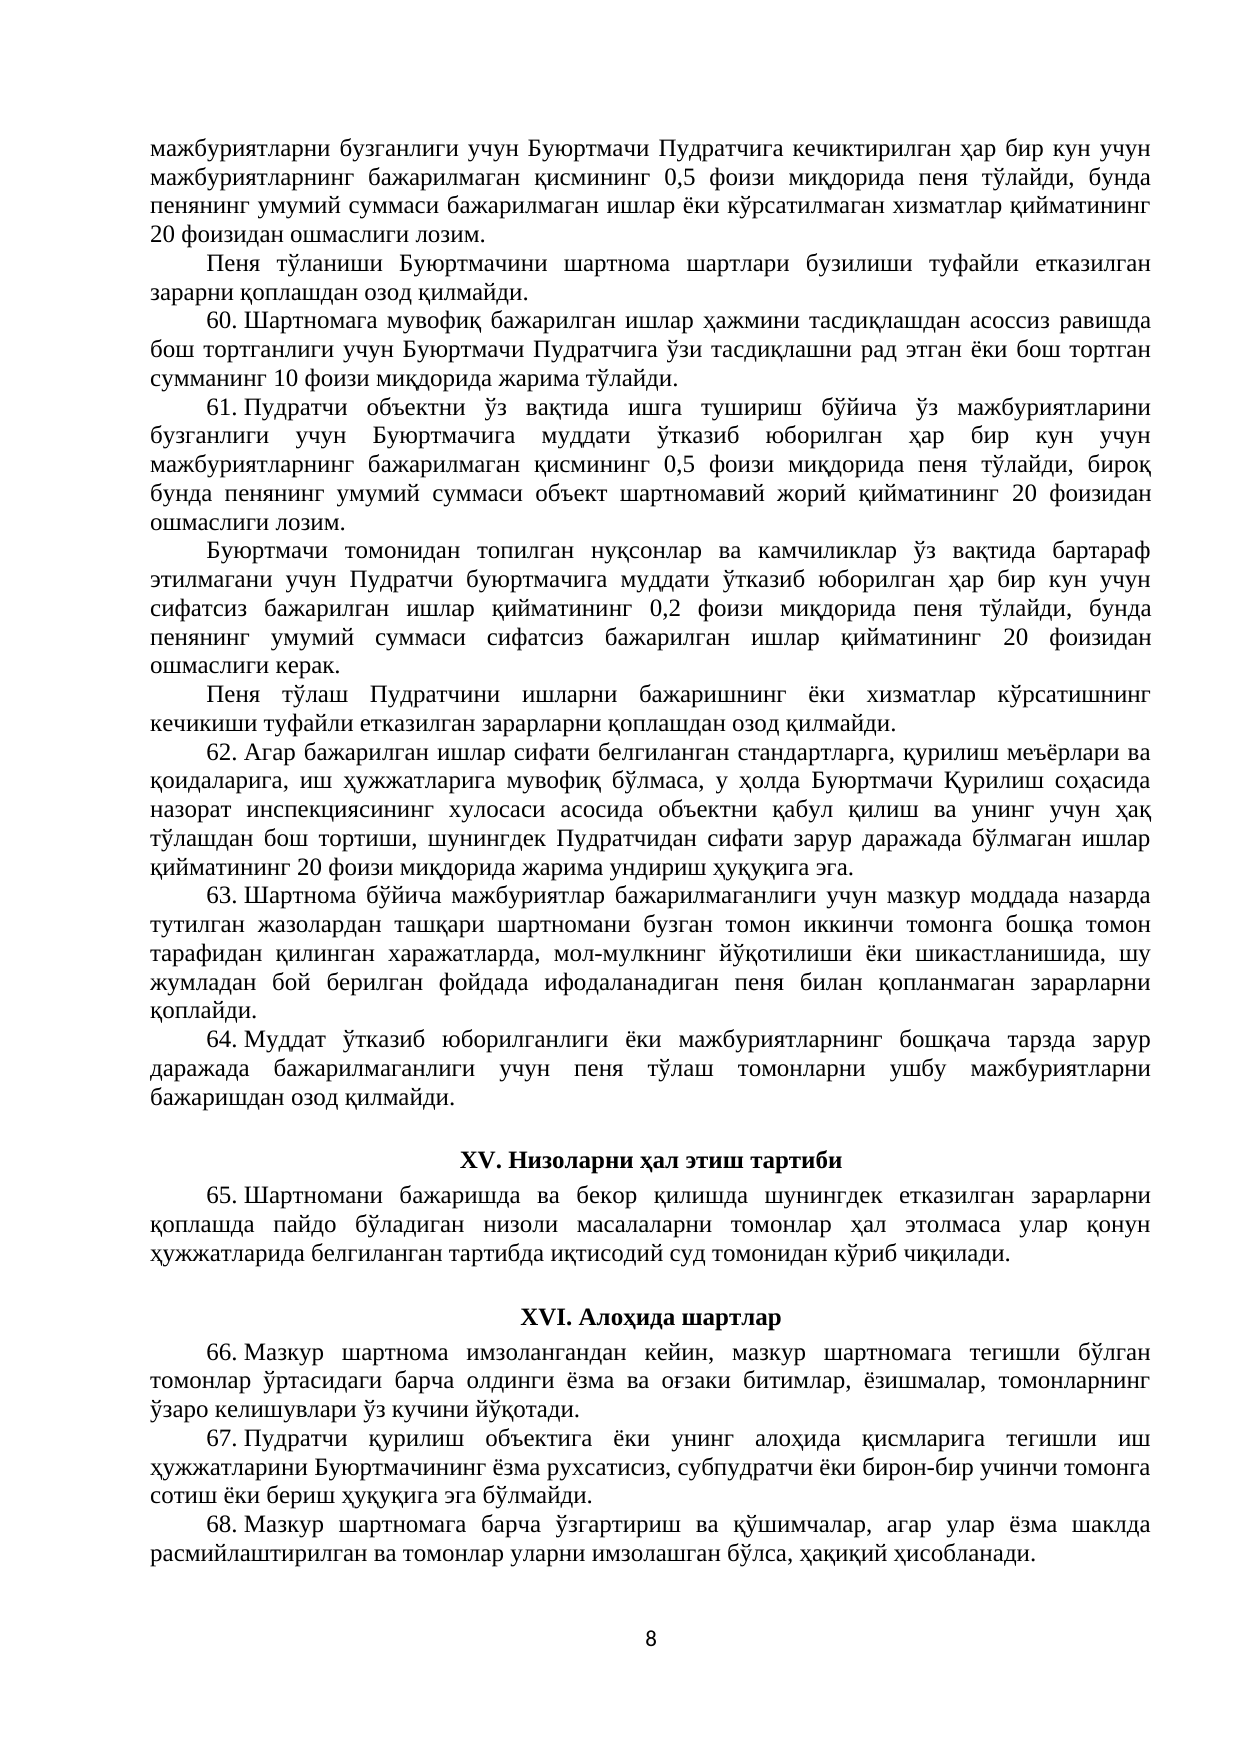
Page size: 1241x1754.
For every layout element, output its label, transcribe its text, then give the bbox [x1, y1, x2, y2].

text Буюртмачи томонидан топилган нуқсонлар ва камчиликлар ўз вақтида бартараф этилмагани учун Пудратчи буюртмачига муддати ўтказиб юборилган ҳар бир кун учун сифатсиз бажарилган ишлар қийматининг 0,2 фоизи миқдорида пеня тўлайди, бунда пенянинг умумий суммаси сифатсиз бажарилган ишлар қийматининг 20 фоизидан ошмаслиги керак. [150, 535, 1152, 679]
text Пеня тўлаш Пудратчини ишларни бажаришнинг ёки хизматлар кўрсатишнинг кечикиши туфайли етказилган зарарларни қоплашдан озод қилмайди. [150, 679, 1152, 737]
text 63. Шартнома бўйича мажбуриятлар бажарилмаганлиги учун мазкур моддада назарда тутилган жазолардан ташқари шартномани бузган томон иккинчи томонга бошқа томон тарафидан қилинган харажатларда, мол-мулкнинг йўқотилиши ёки шикастланишида, шу жумладан бой берилган фойдада ифодаланадиган пеня билан қопланмаган зарарларни қоплайди. [150, 880, 1152, 1024]
text 66. Мазкур шартнома имзолангандан кейин, мазкур шартномага тегишли бўлган томонлар ўртасидаги барча олдинги ёзма ва оғзаки битимлар, ёзишмалар, томонларнинг ўзаро келишувлари ўз кучини йўқотади. [150, 1337, 1152, 1423]
text 60. Шартномага мувофиқ бажарилган ишлар ҳажмини тасдиқлашдан асоссиз равишда бош тортганлиги учун Буюртмачи Пудратчига ўзи тасдиқлашни рад этган ёки бош тортган сумманинг 10 фоизи миқдорида жарима тўлайди. [150, 305, 1152, 392]
text XVI. Алоҳида шартлар [150, 1302, 1152, 1330]
text 68. Мазкур шартномага барча ўзгартириш ва қўшимчалар, агар улар ёзма шаклда расмийлаштирилган ва томонлар уларни имзолашган бўлса, ҳақиқий ҳисобланади. [150, 1509, 1152, 1567]
text 64. Муддат ўтказиб юборилганлиги ёки мажбуриятларнинг бошқача тарзда зарур даражада бажарилмаганлиги учун пеня тўлаш томонларни ушбу мажбуриятларни бажаришдан озод қилмайди. [150, 1024, 1152, 1110]
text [150, 133, 1152, 248]
text 61. Пудратчи объектни ўз вақтида ишга тушириш бўйича ўз мажбуриятларини бузганлиги учун Буюртмачига муддати ўтказиб юборилган ҳар бир кун учун мажбуриятларнинг бажарилмаган қисмининг 0,5 фоизи миқдорида пеня тўлайди, бироқ бунда пенянинг умумий суммаси объект шартномавий жорий қийматининг 20 фоизидан ошмаслиги лозим. [150, 392, 1152, 535]
text 62. Агар бажарилган ишлар сифати белгиланган стандартларга, қурилиш меъёрлари ва қоидаларига, иш ҳужжатларига мувофиқ бўлмаса, у ҳолда Буюртмачи Қурилиш соҳасида назорат инспекциясининг хулосаси асосида объектни қабул қилиш ва унинг учун ҳақ тўлашдан бош тортиши, шунингдек Пудратчидан сифати зарур даражада бўлмаган ишлар қийматининг 20 фоизи миқдорида жарима ундириш ҳуқуқига эга. [150, 737, 1152, 880]
text 65. Шартномани бажаришда ва бекор қилишда шунингдек етказилган зарарларни қоплашда пайдо бўладиган низоли масалаларни томонлар ҳал этолмаса улар қонун ҳужжатларида белгиланган тартибда иқтисодий суд томонидан кўриб чиқилади. [150, 1180, 1152, 1267]
text XV. Низоларни ҳал этиш тартиби [150, 1145, 1152, 1174]
text 67. Пудратчи қурилиш объектига ёки унинг алоҳида қисмларига тегишли иш ҳужжатларини Буюртмачининг ёзма рухсатисиз, субпудратчи ёки бирон-бир учинчи томонга сотиш ёки бериш ҳуқуқига эга бўлмайди. [150, 1423, 1152, 1509]
text Пеня тўланиши Буюртмачини шартнома шартлари бузилиши туфайли етказилган зарарни қоплашдан озод қилмайди. [150, 248, 1152, 305]
